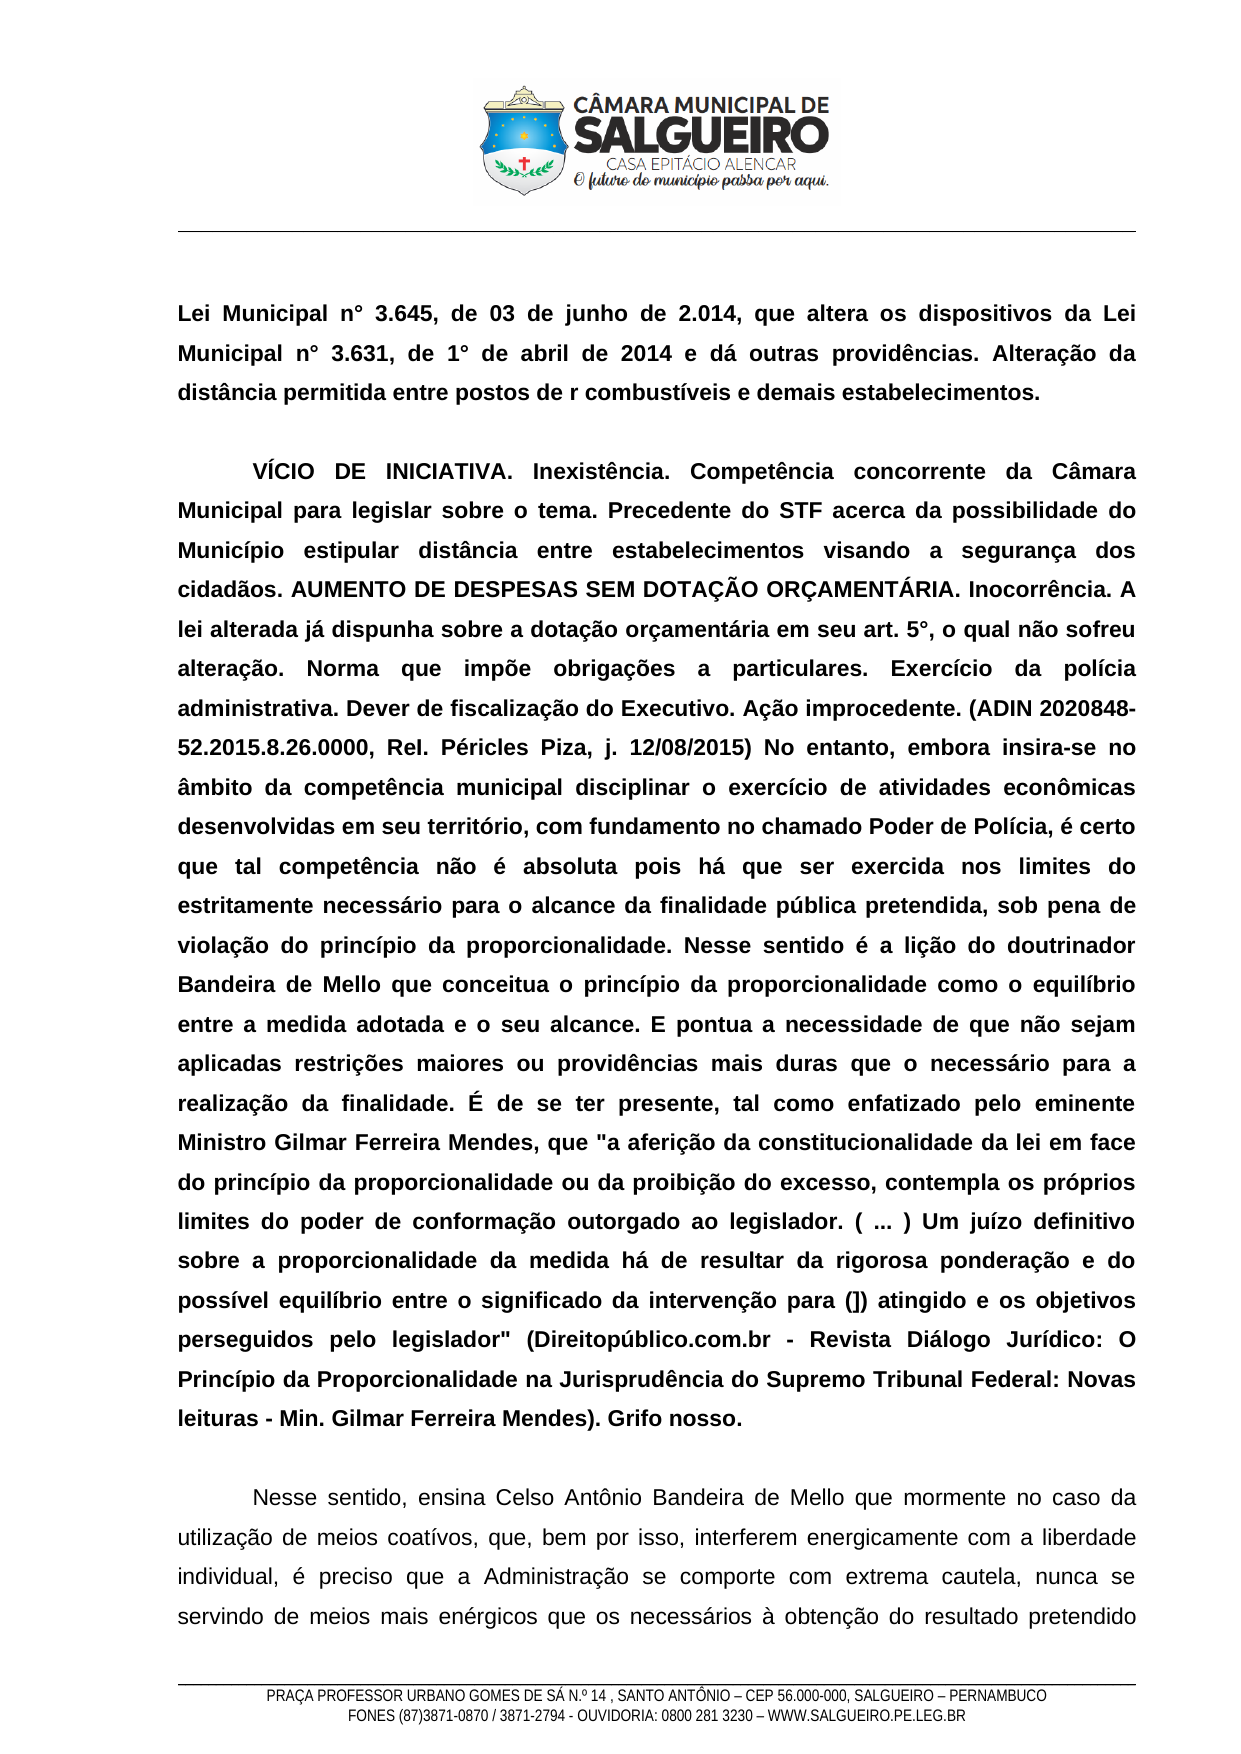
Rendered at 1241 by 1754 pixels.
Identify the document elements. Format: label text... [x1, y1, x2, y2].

picture [473, 78, 841, 206]
text VÍCIO DE INICIATIVA. Inexistência. Competência concorrente da Câmara Municipal para legislar sobre o tema. Precedente do STF acerca da possibilidade do Município estipular distância entre estabelecimentos visando a segurança dos cidadãos. AUMENTO DE DESPESAS SEM DOTAÇÃO ORÇAMENTÁRIA. Inocorrência. A lei alterada já dispunha sobre a dotação orçamentária em seu art. 5°, o qual não sofreu alteração. Norma que impõe obrigações a particulares. Exercício da polícia administrativa. Dever de fiscalização do Executivo. Ação improcedente. (ADIN 2020848- 52.2015.8.26.0000, ReI. Péricles Piza, j. 12/08/2015) No entanto, embora insira-se no âmbito da competência municipal disciplinar o exercício de atividades econômicas desenvolvidas em seu território, com fundamento no chamado Poder de Polícia, é certo que tal competência não é absoluta pois há que ser exercida nos limites do estritamente necessário para o alcance da finalidade pública pretendida, sob pena de violação do princípio da proporcionalidade. Nesse sentido é a lição do doutrinador Bandeira de Mello que conceitua o princípio da proporcionalidade como o equilíbrio entre a medida adotada e o seu alcance. E pontua a necessidade de que não sejam aplicadas restrições maiores ou providências mais duras que o necessário para a realização da finalidade. É de se ter presente, tal como enfatizado pelo eminente Ministro Gilmar Ferreira Mendes, que "a aferição da constitucionalidade da lei em face do princípio da proporcionalidade ou da proibição do excesso, contempla os próprios limites do poder de conformação outorgado ao legislador. ( ... ) Um juízo definitivo sobre a proporcionalidade da medida há de resultar da rigorosa ponderação e do possível equilíbrio entre o significado da intervenção para (]) atingido e os objetivos perseguidos pelo legislador" (Direitopúblico.com.br - Revista Diálogo Jurídico: O Princípio da Proporcionalidade na Jurisprudência do Supremo Tribunal Federal: Novas leituras - Min. Gilmar Ferreira Mendes). Grifo nosso. [177, 458, 1137, 1432]
